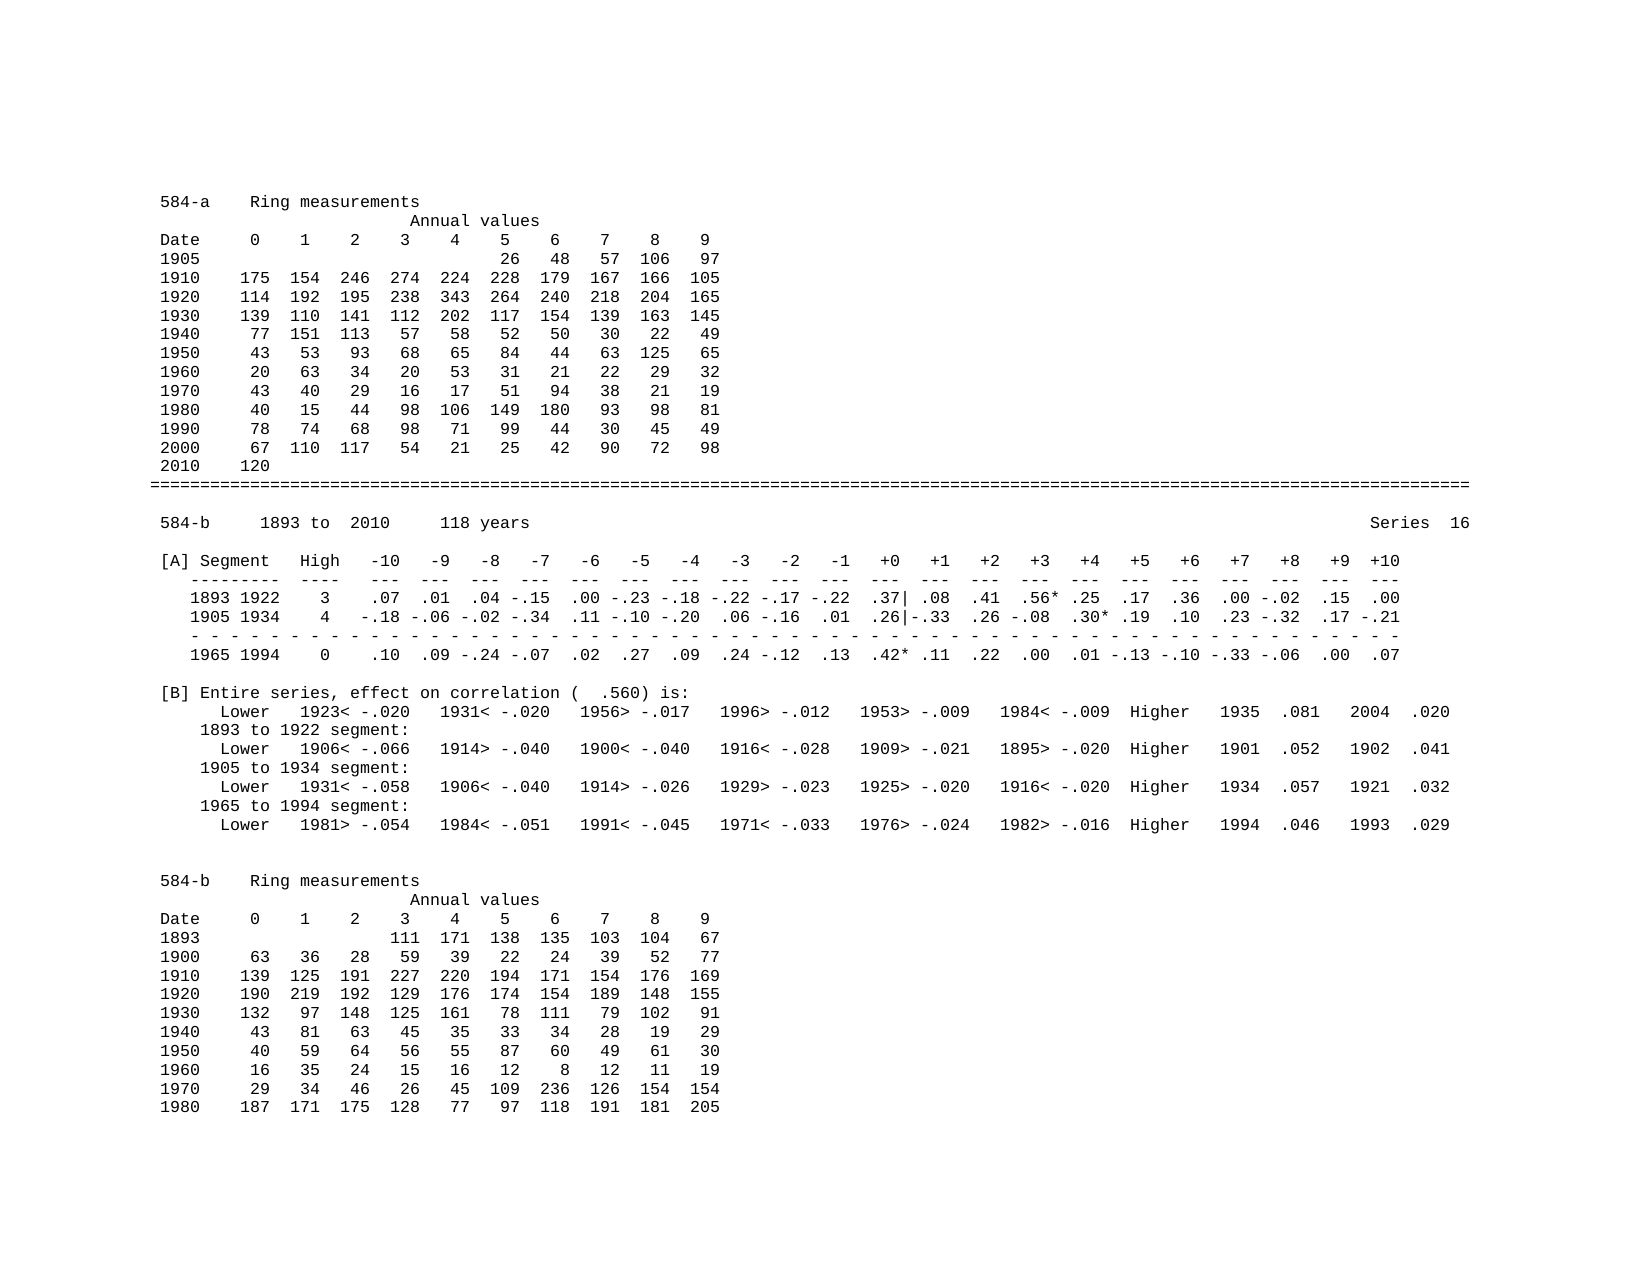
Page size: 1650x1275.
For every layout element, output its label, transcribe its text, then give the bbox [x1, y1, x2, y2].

text 1920 114 192 195 238 343 264 240 218 204 165 [150, 288, 1500, 307]
text 1980 187 171 175 128 77 97 118 191 181 205 [150, 1099, 1500, 1118]
text 1910 139 125 191 227 220 194 171 154 176 169 [150, 967, 1500, 986]
text [A] Segment High -10 -9 -8 -7 -6 -5 -4 -3 -2 -1 +0 +1 +2 +3 +4 +5 +6 +7 +8 +9 +10 [150, 552, 1500, 571]
text 1970 43 40 29 16 17 51 94 38 21 19 [150, 383, 1500, 401]
text 1940 43 81 63 45 35 33 34 28 19 29 [150, 1024, 1500, 1042]
text 1980 40 15 44 98 106 149 180 93 98 81 [150, 401, 1500, 420]
text Lower 1981> -.054 1984< -.051 1991< -.045 1971< -.033 1976> -.024 1982> -.016 Higher 1994 .046 1993 .029 [150, 816, 1500, 835]
text Lower 1923< -.020 1931< -.020 1956> -.017 1996> -.012 1953> -.009 1984< -.009 Higher 1935 .081 2004 .020 [150, 703, 1500, 722]
text 1930 132 97 148 125 161 78 111 79 102 91 [150, 1005, 1500, 1024]
text [B] Entire series, effect on correlation ( .560) is: [150, 684, 1500, 703]
text 1905 1934 4 -.18 -.06 -.02 -.34 .11 -.10 -.20 .06 -.16 .01 .26|-.33 .26 -.08 .30* .19 .10 .23 -.32 .17 -.21 [150, 609, 1500, 628]
text 1905 to 1934 segment: [150, 760, 1500, 778]
text Date 0 1 2 3 4 5 6 7 8 9 [150, 232, 1500, 251]
text ==================================================================================================================================== [150, 477, 1500, 496]
text 584-a Ring measurements [150, 194, 1500, 213]
text 584-b Ring measurements [150, 873, 1500, 892]
text - - - - - - - - - - - - - - - - - - - - - - - - - - - - - - - - - - - - - - - - - - - - - - - - - - - - - - - - - - - - - [150, 628, 1500, 647]
text 1910 175 154 246 274 224 228 179 167 166 105 [150, 269, 1500, 288]
text Date 0 1 2 3 4 5 6 7 8 9 [150, 911, 1500, 929]
text 1990 78 74 68 98 71 99 44 30 45 49 [150, 420, 1500, 439]
text 1950 43 53 93 68 65 84 44 63 125 65 [150, 345, 1500, 364]
text 1893 to 1922 segment: [150, 722, 1500, 741]
text Annual values [150, 213, 1500, 232]
text --------- ---- --- --- --- --- --- --- --- --- --- --- --- --- --- --- --- --- --- --- --- --- --- [150, 571, 1500, 590]
text 1965 to 1994 segment: [150, 797, 1500, 816]
text 1960 16 35 24 15 16 12 8 12 11 19 [150, 1061, 1500, 1080]
text 1893 1922 3 .07 .01 .04 -.15 .00 -.23 -.18 -.22 -.17 -.22 .37| .08 .41 .56* .25 .17 .36 .00 -.02 .15 .00 [150, 590, 1500, 609]
text 1950 40 59 64 56 55 87 60 49 61 30 [150, 1042, 1500, 1061]
text 1905 26 48 57 106 97 [150, 251, 1500, 269]
text 1960 20 63 34 20 53 31 21 22 29 32 [150, 364, 1500, 383]
text 2000 67 110 117 54 21 25 42 90 72 98 [150, 439, 1500, 458]
text 1893 111 171 138 135 103 104 67 [150, 929, 1500, 948]
text Lower 1931< -.058 1906< -.040 1914> -.026 1929> -.023 1925> -.020 1916< -.020 Higher 1934 .057 1921 .032 [150, 778, 1500, 797]
text 1900 63 36 28 59 39 22 24 39 52 77 [150, 948, 1500, 967]
text 1940 77 151 113 57 58 52 50 30 22 49 [150, 326, 1500, 345]
text 1930 139 110 141 112 202 117 154 139 163 145 [150, 307, 1500, 326]
text 584-b 1893 to 2010 118 years Series 16 [150, 514, 1500, 533]
text 1920 190 219 192 129 176 174 154 189 148 155 [150, 986, 1500, 1005]
text Annual values [150, 892, 1500, 911]
text 2010 120 [150, 458, 1500, 477]
text 1965 1994 0 .10 .09 -.24 -.07 .02 .27 .09 .24 -.12 .13 .42* .11 .22 .00 .01 -.13 -.10 -.33 -.06 .00 .07 [150, 647, 1500, 665]
text 1970 29 34 46 26 45 109 236 126 154 154 [150, 1080, 1500, 1099]
text Lower 1906< -.066 1914> -.040 1900< -.040 1916< -.028 1909> -.021 1895> -.020 Higher 1901 .052 1902 .041 [150, 741, 1500, 760]
